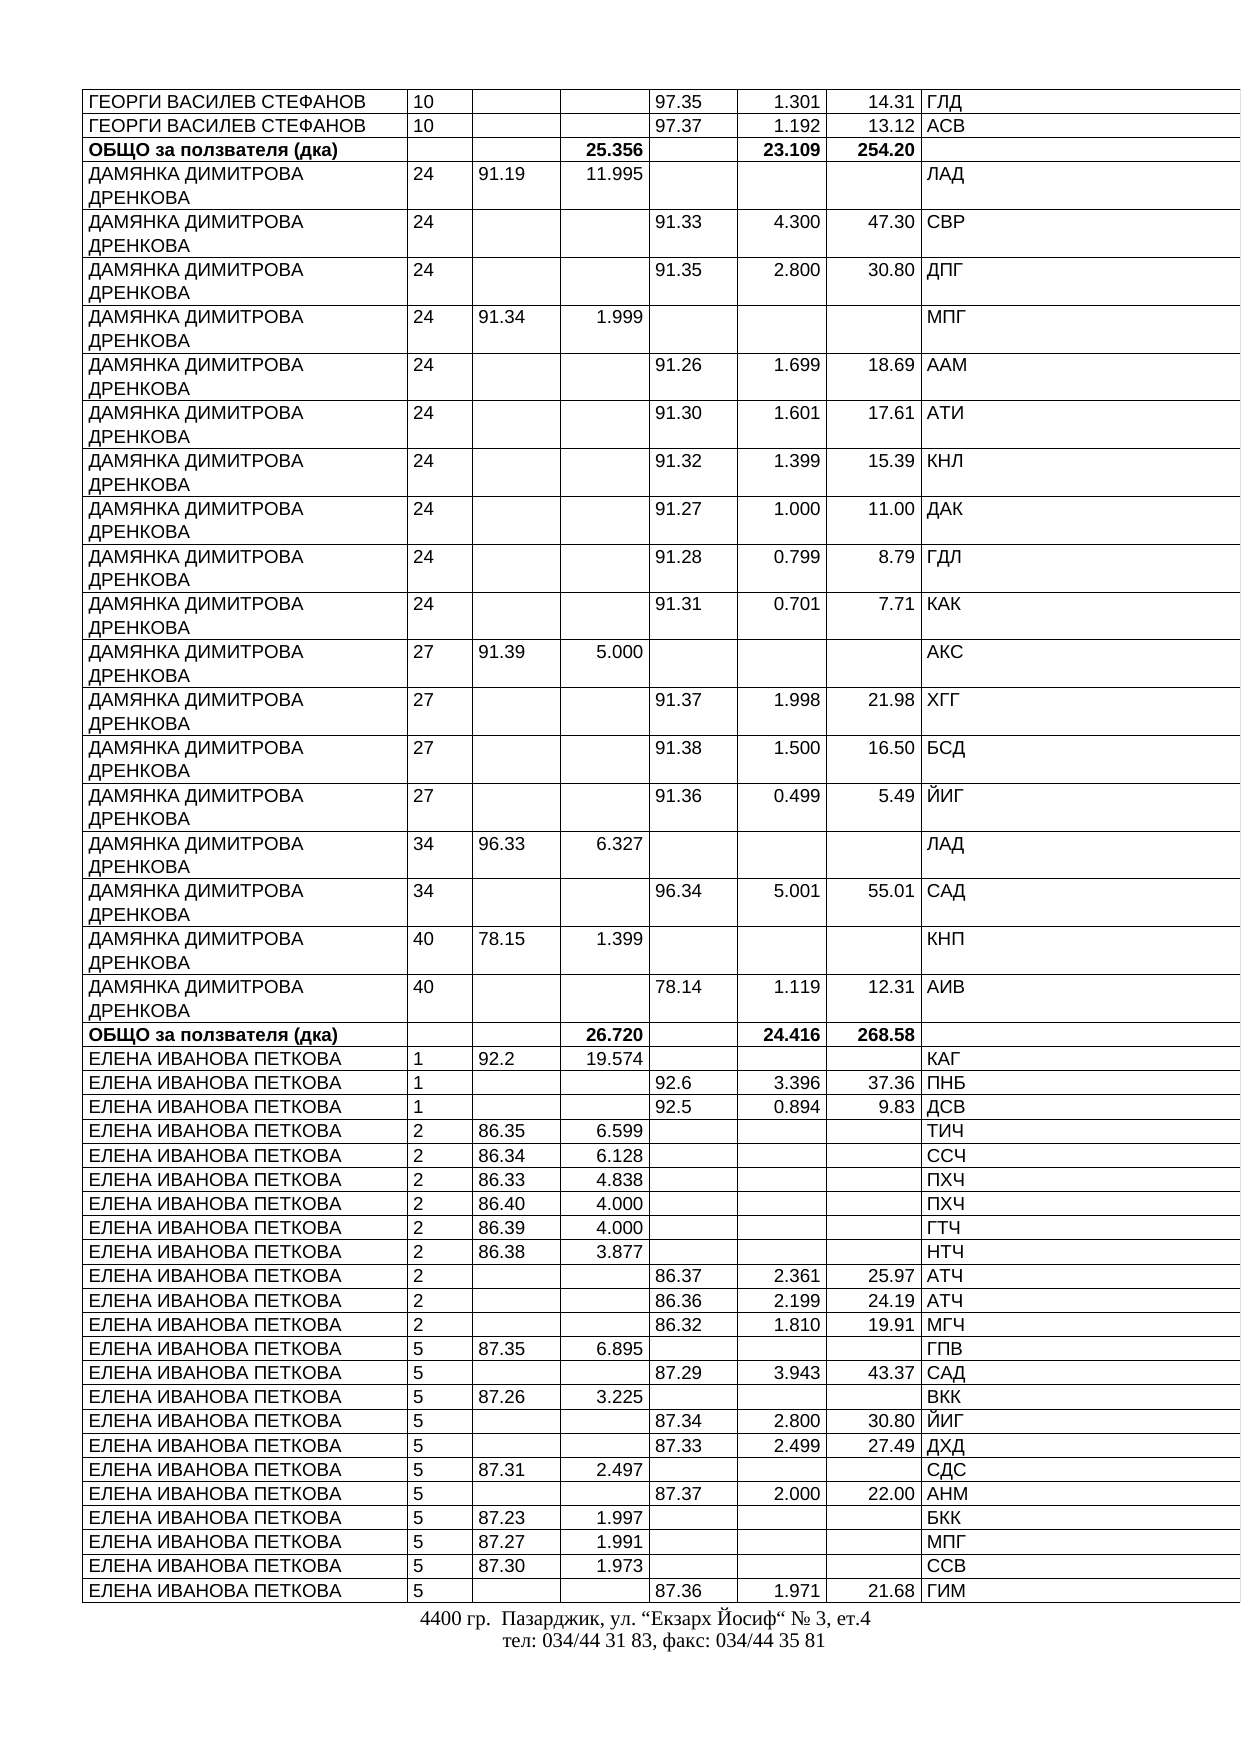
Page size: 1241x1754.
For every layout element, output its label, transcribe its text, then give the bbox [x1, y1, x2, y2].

table_cell [561, 1410, 649, 1433]
table_cell МПГ [922, 1530, 1240, 1553]
table_cell 91.37 [650, 688, 737, 735]
table_cell 86.34 [473, 1144, 560, 1167]
table_cell ДАМЯНКА ДИМИТРОВА ДРЕНКОВА [83, 879, 407, 926]
table_cell [827, 162, 921, 209]
table_cell [827, 1555, 921, 1578]
table_cell НТЧ [922, 1240, 1240, 1263]
table_cell ЕЛЕНА ИВАНОВА ПЕТКОВА [83, 1071, 407, 1094]
table_cell [650, 1240, 737, 1263]
table_cell 24 [408, 593, 472, 639]
table_cell ОБЩО за ползвателя (дка) [83, 138, 407, 161]
table_cell 87.23 [473, 1506, 560, 1529]
table_cell 0.499 [738, 784, 826, 831]
table_cell СДС [922, 1458, 1240, 1481]
table_cell [738, 927, 826, 974]
table_cell 5.000 [561, 640, 649, 687]
table_cell ДАМЯНКА ДИМИТРОВА ДРЕНКОВА [83, 210, 407, 257]
table_cell 5 [408, 1530, 472, 1553]
table_cell [738, 1047, 826, 1070]
table_cell [561, 975, 649, 1022]
table_cell 0.894 [738, 1095, 826, 1118]
table_cell ЛАД [922, 832, 1240, 878]
table_cell 91.38 [650, 736, 737, 783]
table_cell 40 [408, 975, 472, 1022]
table_cell 6.895 [561, 1337, 649, 1360]
table_cell [473, 449, 560, 496]
table_cell 24 [408, 449, 472, 496]
table_cell АТИ [922, 401, 1240, 448]
table_cell ЕЛЕНА ИВАНОВА ПЕТКОВА [83, 1289, 407, 1312]
table_cell [473, 1579, 560, 1602]
table_cell ЕЛЕНА ИВАНОВА ПЕТКОВА [83, 1482, 407, 1505]
table_cell 25.356 [561, 138, 649, 161]
table_cell [827, 1337, 921, 1360]
table_cell [473, 114, 560, 137]
table_cell ДАМЯНКА ДИМИТРОВА ДРЕНКОВА [83, 449, 407, 496]
table_cell ЕЛЕНА ИВАНОВА ПЕТКОВА [83, 1168, 407, 1191]
table_cell 87.37 [650, 1482, 737, 1505]
table_cell 1 [408, 1095, 472, 1118]
table_cell ЙИГ [922, 1410, 1240, 1433]
table_cell [650, 832, 737, 878]
table_cell [650, 1555, 737, 1578]
table_cell 7.71 [827, 593, 921, 639]
table_cell 1.991 [561, 1530, 649, 1553]
table_cell 87.33 [650, 1434, 737, 1457]
table_cell 24 [408, 258, 472, 304]
table_cell [561, 354, 649, 400]
table_cell ОБЩО за ползвателя (дка) [83, 1023, 407, 1046]
table_cell ЕЛЕНА ИВАНОВА ПЕТКОВА [83, 1555, 407, 1578]
table_cell [473, 1482, 560, 1505]
table_cell [473, 784, 560, 831]
table_cell 2 [408, 1120, 472, 1143]
table_cell [650, 1385, 737, 1408]
table_cell [827, 1458, 921, 1481]
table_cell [83, 114, 407, 137]
table_cell [650, 1506, 737, 1529]
table_cell ДАМЯНКА ДИМИТРОВА ДРЕНКОВА [83, 258, 407, 304]
table_cell АТЧ [922, 1289, 1240, 1312]
table_cell 2 [408, 1240, 472, 1263]
table_cell 22.00 [827, 1482, 921, 1505]
table_cell 3.943 [738, 1361, 826, 1384]
table_cell 8.79 [827, 545, 921, 591]
table_cell ЕЛЕНА ИВАНОВА ПЕТКОВА [83, 1337, 407, 1360]
table_cell 5 [408, 1555, 472, 1578]
table_cell [827, 306, 921, 352]
table_cell [561, 736, 649, 783]
table_cell [473, 736, 560, 783]
table_cell САД [922, 1361, 1240, 1384]
table_cell [561, 593, 649, 639]
table_cell ГИМ [922, 1579, 1240, 1602]
table_cell 91.32 [650, 449, 737, 496]
table_cell ДАМЯНКА ДИМИТРОВА ДРЕНКОВА [83, 162, 407, 209]
table_cell 2 [408, 1313, 472, 1336]
table_cell [738, 1555, 826, 1578]
table_cell 24 [408, 497, 472, 544]
table_cell ЕЛЕНА ИВАНОВА ПЕТКОВА [83, 1506, 407, 1529]
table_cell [83, 1579, 407, 1602]
table_cell 1.301 [738, 90, 826, 113]
table_cell 1.810 [738, 1313, 826, 1336]
table_cell ДАМЯНКА ДИМИТРОВА ДРЕНКОВА [83, 545, 407, 591]
table_cell 19.91 [827, 1313, 921, 1336]
table_cell [473, 1289, 560, 1312]
table_cell [561, 497, 649, 544]
table_cell [473, 1361, 560, 1384]
table_cell 27 [408, 736, 472, 783]
table_cell [650, 927, 737, 974]
table_cell 43.37 [827, 1361, 921, 1384]
table_cell [561, 688, 649, 735]
table_cell ДАМЯНКА ДИМИТРОВА ДРЕНКОВА [83, 497, 407, 544]
table_cell ДАК [922, 497, 1240, 544]
table_cell 2.199 [738, 1289, 826, 1312]
table_cell 12.31 [827, 975, 921, 1022]
table_cell [561, 1071, 649, 1094]
table_cell 91.26 [650, 354, 737, 400]
table_cell 14.31 [827, 90, 921, 113]
table_cell 78.14 [650, 975, 737, 1022]
table_cell [738, 1506, 826, 1529]
table_cell [922, 138, 1240, 161]
table_cell 24 [408, 401, 472, 448]
table_cell 2 [408, 1265, 472, 1288]
table_cell ДАМЯНКА ДИМИТРОВА ДРЕНКОВА [83, 784, 407, 831]
table_cell 27.49 [827, 1434, 921, 1457]
table_cell ДАМЯНКА ДИМИТРОВА ДРЕНКОВА [83, 593, 407, 639]
table_cell [473, 401, 560, 448]
table_cell [650, 162, 737, 209]
table_cell 91.35 [650, 258, 737, 304]
table_cell [650, 1168, 737, 1191]
table_cell [473, 1410, 560, 1433]
table_cell [561, 114, 649, 137]
table_cell 5.001 [738, 879, 826, 926]
table_cell 97.37 [650, 114, 737, 137]
table_cell ЕЛЕНА ИВАНОВА ПЕТКОВА [83, 1240, 407, 1263]
table_cell ССВ [922, 1555, 1240, 1578]
table_cell [561, 258, 649, 304]
table_cell [827, 1216, 921, 1239]
table_cell [473, 1313, 560, 1336]
table_cell [650, 1047, 737, 1070]
table_cell 26.720 [561, 1023, 649, 1046]
table_cell 1.000 [738, 497, 826, 544]
table_cell 21.98 [827, 688, 921, 735]
table_cell 87.27 [473, 1530, 560, 1553]
table_cell ЕЛЕНА ИВАНОВА ПЕТКОВА [83, 1410, 407, 1433]
table_cell 10 [408, 90, 472, 113]
table_cell КАГ [922, 1047, 1240, 1070]
table_cell 5 [408, 1337, 472, 1360]
table_cell [473, 688, 560, 735]
table_cell 1.971 [738, 1579, 826, 1602]
table_cell 4.300 [738, 210, 826, 257]
table_cell 4.838 [561, 1168, 649, 1191]
table_cell 5 [408, 1506, 472, 1529]
table_cell 40 [408, 927, 472, 974]
table_cell АНМ [922, 1482, 1240, 1505]
table_cell [650, 1216, 737, 1239]
table_cell 37.36 [827, 1071, 921, 1094]
table_cell ЕЛЕНА ИВАНОВА ПЕТКОВА [83, 1361, 407, 1384]
table_cell [473, 1434, 560, 1457]
table_cell ДАМЯНКА ДИМИТРОВА ДРЕНКОВА [83, 640, 407, 687]
table_cell [650, 1120, 737, 1143]
table_cell [650, 138, 737, 161]
table_cell 11.995 [561, 162, 649, 209]
table_cell 86.37 [650, 1265, 737, 1288]
table_cell [738, 1337, 826, 1360]
table_cell ДПГ [922, 258, 1240, 304]
table_cell ЕЛЕНА ИВАНОВА ПЕТКОВА [83, 1385, 407, 1408]
table_cell [473, 545, 560, 591]
table_cell [473, 1095, 560, 1118]
table_cell ЕЛЕНА ИВАНОВА ПЕТКОВА [83, 1120, 407, 1143]
table_cell ЕЛЕНА ИВАНОВА ПЕТКОВА [83, 1095, 407, 1118]
table_cell [827, 1240, 921, 1263]
table_cell [561, 1579, 649, 1602]
table_cell 9.83 [827, 1095, 921, 1118]
table_cell [561, 1434, 649, 1457]
table_cell 24 [408, 545, 472, 591]
table_cell 3.396 [738, 1071, 826, 1094]
table_cell 87.36 [650, 1579, 737, 1602]
table_cell 24.416 [738, 1023, 826, 1046]
table_cell ПХЧ [922, 1192, 1240, 1215]
table_cell 27 [408, 688, 472, 735]
table_cell [473, 138, 560, 161]
table_cell ЕЛЕНА ИВАНОВА ПЕТКОВА [83, 1047, 407, 1070]
table_cell АКС [922, 640, 1240, 687]
table_cell [738, 1240, 826, 1263]
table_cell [83, 90, 407, 113]
table_cell 4.000 [561, 1192, 649, 1215]
table_cell [650, 1192, 737, 1215]
table_cell ДАМЯНКА ДИМИТРОВА ДРЕНКОВА [83, 306, 407, 352]
table_cell [561, 1361, 649, 1384]
table_cell [738, 1458, 826, 1481]
table_cell 27 [408, 640, 472, 687]
table_cell ЕЛЕНА ИВАНОВА ПЕТКОВА [83, 1458, 407, 1481]
table_cell ВКК [922, 1385, 1240, 1408]
table_cell 91.28 [650, 545, 737, 591]
table_cell 96.34 [650, 879, 737, 926]
table_cell ДХД [922, 1434, 1240, 1457]
table_cell ГТЧ [922, 1216, 1240, 1239]
table_cell 87.31 [473, 1458, 560, 1481]
table_cell 91.31 [650, 593, 737, 639]
table_cell 92.6 [650, 1071, 737, 1094]
table_cell 24 [408, 162, 472, 209]
table_cell [408, 138, 472, 161]
table_cell 91.33 [650, 210, 737, 257]
table_cell 91.30 [650, 401, 737, 448]
table_cell [473, 975, 560, 1022]
table_cell ДАМЯНКА ДИМИТРОВА ДРЕНКОВА [83, 832, 407, 878]
table_cell [827, 1192, 921, 1215]
table_cell 24.19 [827, 1289, 921, 1312]
table_cell [650, 1530, 737, 1553]
table_cell 10 [408, 114, 472, 137]
table_cell 86.40 [473, 1192, 560, 1215]
table_cell 25.97 [827, 1265, 921, 1288]
table_cell 2.800 [738, 1410, 826, 1433]
table_cell 87.34 [650, 1410, 737, 1433]
table_cell 19.574 [561, 1047, 649, 1070]
table_cell [827, 1168, 921, 1191]
table_cell [922, 1023, 1240, 1046]
table_cell 21.68 [827, 1579, 921, 1602]
table_cell ЕЛЕНА ИВАНОВА ПЕТКОВА [83, 1313, 407, 1336]
table_cell 91.27 [650, 497, 737, 544]
table_cell [738, 162, 826, 209]
table_cell ДАМЯНКА ДИМИТРОВА ДРЕНКОВА [83, 401, 407, 448]
table_cell 92.2 [473, 1047, 560, 1070]
table_cell ГДЛ [922, 545, 1240, 591]
table_cell КНП [922, 927, 1240, 974]
table_cell [650, 640, 737, 687]
table_cell 78.15 [473, 927, 560, 974]
table_cell [473, 879, 560, 926]
table_cell АТЧ [922, 1265, 1240, 1288]
table_cell 6.599 [561, 1120, 649, 1143]
table_cell 1.998 [738, 688, 826, 735]
table_cell 24 [408, 210, 472, 257]
table_cell КНЛ [922, 449, 1240, 496]
table_cell [827, 927, 921, 974]
table_cell 2.000 [738, 1482, 826, 1505]
table_cell ЕЛЕНА ИВАНОВА ПЕТКОВА [83, 1216, 407, 1239]
table_cell [473, 1023, 560, 1046]
table_cell 1 [408, 1071, 472, 1094]
table_cell 86.39 [473, 1216, 560, 1239]
table_cell ДСВ [922, 1095, 1240, 1118]
table_cell 34 [408, 832, 472, 878]
table_cell 30.80 [827, 258, 921, 304]
table_cell 91.34 [473, 306, 560, 352]
table_cell ДАМЯНКА ДИМИТРОВА ДРЕНКОВА [83, 975, 407, 1022]
table_cell 254.20 [827, 138, 921, 161]
table_cell [738, 1385, 826, 1408]
table_cell 27 [408, 784, 472, 831]
table_cell 2.499 [738, 1434, 826, 1457]
table_cell ЕЛЕНА ИВАНОВА ПЕТКОВА [83, 1144, 407, 1167]
table_cell ДАМЯНКА ДИМИТРОВА ДРЕНКОВА [83, 927, 407, 974]
table_cell [473, 593, 560, 639]
table_cell 5 [408, 1482, 472, 1505]
table_cell ЛАД [922, 162, 1240, 209]
table_cell 87.35 [473, 1337, 560, 1360]
table_cell 5 [408, 1385, 472, 1408]
table_cell [650, 1337, 737, 1360]
table_cell [561, 401, 649, 448]
table_cell [561, 1482, 649, 1505]
table_cell [738, 640, 826, 687]
table_cell [561, 90, 649, 113]
table_cell 5 [408, 1410, 472, 1433]
table_cell [473, 1265, 560, 1288]
table_cell 2 [408, 1192, 472, 1215]
table_cell МПГ [922, 306, 1240, 352]
table_cell 13.12 [827, 114, 921, 137]
table_cell ПХЧ [922, 1168, 1240, 1191]
table_cell 16.50 [827, 736, 921, 783]
table_cell ЙИГ [922, 784, 1240, 831]
table_cell 86.35 [473, 1120, 560, 1143]
table_cell 6.128 [561, 1144, 649, 1167]
table_cell ДАМЯНКА ДИМИТРОВА ДРЕНКОВА [83, 688, 407, 735]
table_cell 1.973 [561, 1555, 649, 1578]
table_cell 1.699 [738, 354, 826, 400]
table_cell 0.799 [738, 545, 826, 591]
table_cell [473, 258, 560, 304]
table_cell ПНБ [922, 1071, 1240, 1094]
table_cell [473, 210, 560, 257]
table_cell 5 [408, 1458, 472, 1481]
table_cell АИВ [922, 975, 1240, 1022]
table_cell 18.69 [827, 354, 921, 400]
table_cell [650, 1023, 737, 1046]
table_cell 86.32 [650, 1313, 737, 1336]
table_cell 5 [408, 1434, 472, 1457]
table_cell 87.30 [473, 1555, 560, 1578]
table_cell [473, 1071, 560, 1094]
table_cell 2.497 [561, 1458, 649, 1481]
table_cell 5.49 [827, 784, 921, 831]
table_cell 2.800 [738, 258, 826, 304]
table_cell [561, 449, 649, 496]
table_cell 55.01 [827, 879, 921, 926]
table_cell [561, 1265, 649, 1288]
table_cell 92.5 [650, 1095, 737, 1118]
table_cell [561, 1289, 649, 1312]
table_cell 5 [408, 1361, 472, 1384]
table_cell 91.19 [473, 162, 560, 209]
table_cell [561, 879, 649, 926]
table_cell [827, 1530, 921, 1553]
table_cell 86.36 [650, 1289, 737, 1312]
table_cell [473, 354, 560, 400]
table_cell 86.33 [473, 1168, 560, 1191]
table_cell [650, 1458, 737, 1481]
table_cell ЕЛЕНА ИВАНОВА ПЕТКОВА [83, 1434, 407, 1457]
table_cell 1.192 [738, 114, 826, 137]
table_cell КАК [922, 593, 1240, 639]
table_cell ТИЧ [922, 1120, 1240, 1143]
table_cell 97.35 [650, 90, 737, 113]
table_cell 3.877 [561, 1240, 649, 1263]
table_cell 34 [408, 879, 472, 926]
table_cell СВР [922, 210, 1240, 257]
table_cell [561, 1313, 649, 1336]
table_cell [561, 210, 649, 257]
table_cell 2.361 [738, 1265, 826, 1288]
table_cell 2 [408, 1216, 472, 1239]
table_cell [561, 1095, 649, 1118]
table_cell ССЧ [922, 1144, 1240, 1167]
table_cell ГПВ [922, 1337, 1240, 1360]
table_cell 30.80 [827, 1410, 921, 1433]
table_cell 11.00 [827, 497, 921, 544]
table_cell 87.29 [650, 1361, 737, 1384]
table_cell 91.39 [473, 640, 560, 687]
table_cell [473, 497, 560, 544]
table_cell 91.36 [650, 784, 737, 831]
table_cell 1.399 [561, 927, 649, 974]
table_cell 6.327 [561, 832, 649, 878]
table_cell БКК [922, 1506, 1240, 1529]
table_cell 24 [408, 306, 472, 352]
table_cell ДАМЯНКА ДИМИТРОВА ДРЕНКОВА [83, 354, 407, 400]
table_cell [561, 545, 649, 591]
table_cell 4.000 [561, 1216, 649, 1239]
table_cell 1.500 [738, 736, 826, 783]
table_cell [827, 1047, 921, 1070]
table_cell 15.39 [827, 449, 921, 496]
table_cell 2 [408, 1289, 472, 1312]
table_cell [827, 1120, 921, 1143]
table_cell 17.61 [827, 401, 921, 448]
table_cell ДАМЯНКА ДИМИТРОВА ДРЕНКОВА [83, 736, 407, 783]
table_cell [827, 1144, 921, 1167]
table_cell ХГГ [922, 688, 1240, 735]
table_cell [738, 1216, 826, 1239]
table_cell 0.701 [738, 593, 826, 639]
table_cell 24 [408, 354, 472, 400]
table_cell ЕЛЕНА ИВАНОВА ПЕТКОВА [83, 1265, 407, 1288]
table_cell [650, 306, 737, 352]
table_cell 96.33 [473, 832, 560, 878]
table_cell [738, 832, 826, 878]
table_cell 47.30 [827, 210, 921, 257]
table_cell БСД [922, 736, 1240, 783]
table_cell [827, 1385, 921, 1408]
table_cell 2 [408, 1168, 472, 1191]
table_cell [738, 1168, 826, 1191]
table_cell 1.399 [738, 449, 826, 496]
table_cell [827, 640, 921, 687]
table_cell ЕЛЕНА ИВАНОВА ПЕТКОВА [83, 1192, 407, 1215]
table_cell 268.58 [827, 1023, 921, 1046]
table_cell ААМ [922, 354, 1240, 400]
table_cell 1.601 [738, 401, 826, 448]
table_cell [561, 784, 649, 831]
table_cell ГЛД [922, 90, 1240, 113]
table_cell 1.999 [561, 306, 649, 352]
table_cell [650, 1144, 737, 1167]
table_cell [738, 1530, 826, 1553]
table_cell [738, 1192, 826, 1215]
table_cell МГЧ [922, 1313, 1240, 1336]
table_cell 2 [408, 1144, 472, 1167]
table_cell [738, 306, 826, 352]
table_cell [738, 1144, 826, 1167]
table_cell 5 [408, 1579, 472, 1602]
table_cell 1.119 [738, 975, 826, 1022]
table_cell АСВ [922, 114, 1240, 137]
table_cell 87.26 [473, 1385, 560, 1408]
table_cell [738, 1120, 826, 1143]
table_cell [827, 832, 921, 878]
table_cell 1.997 [561, 1506, 649, 1529]
table_cell [408, 1023, 472, 1046]
table_cell [827, 1506, 921, 1529]
table_cell 1 [408, 1047, 472, 1070]
table_cell [473, 90, 560, 113]
table_cell ЕЛЕНА ИВАНОВА ПЕТКОВА [83, 1530, 407, 1553]
table_cell 86.38 [473, 1240, 560, 1263]
table_cell САД [922, 879, 1240, 926]
table_cell 3.225 [561, 1385, 649, 1408]
table_cell 23.109 [738, 138, 826, 161]
